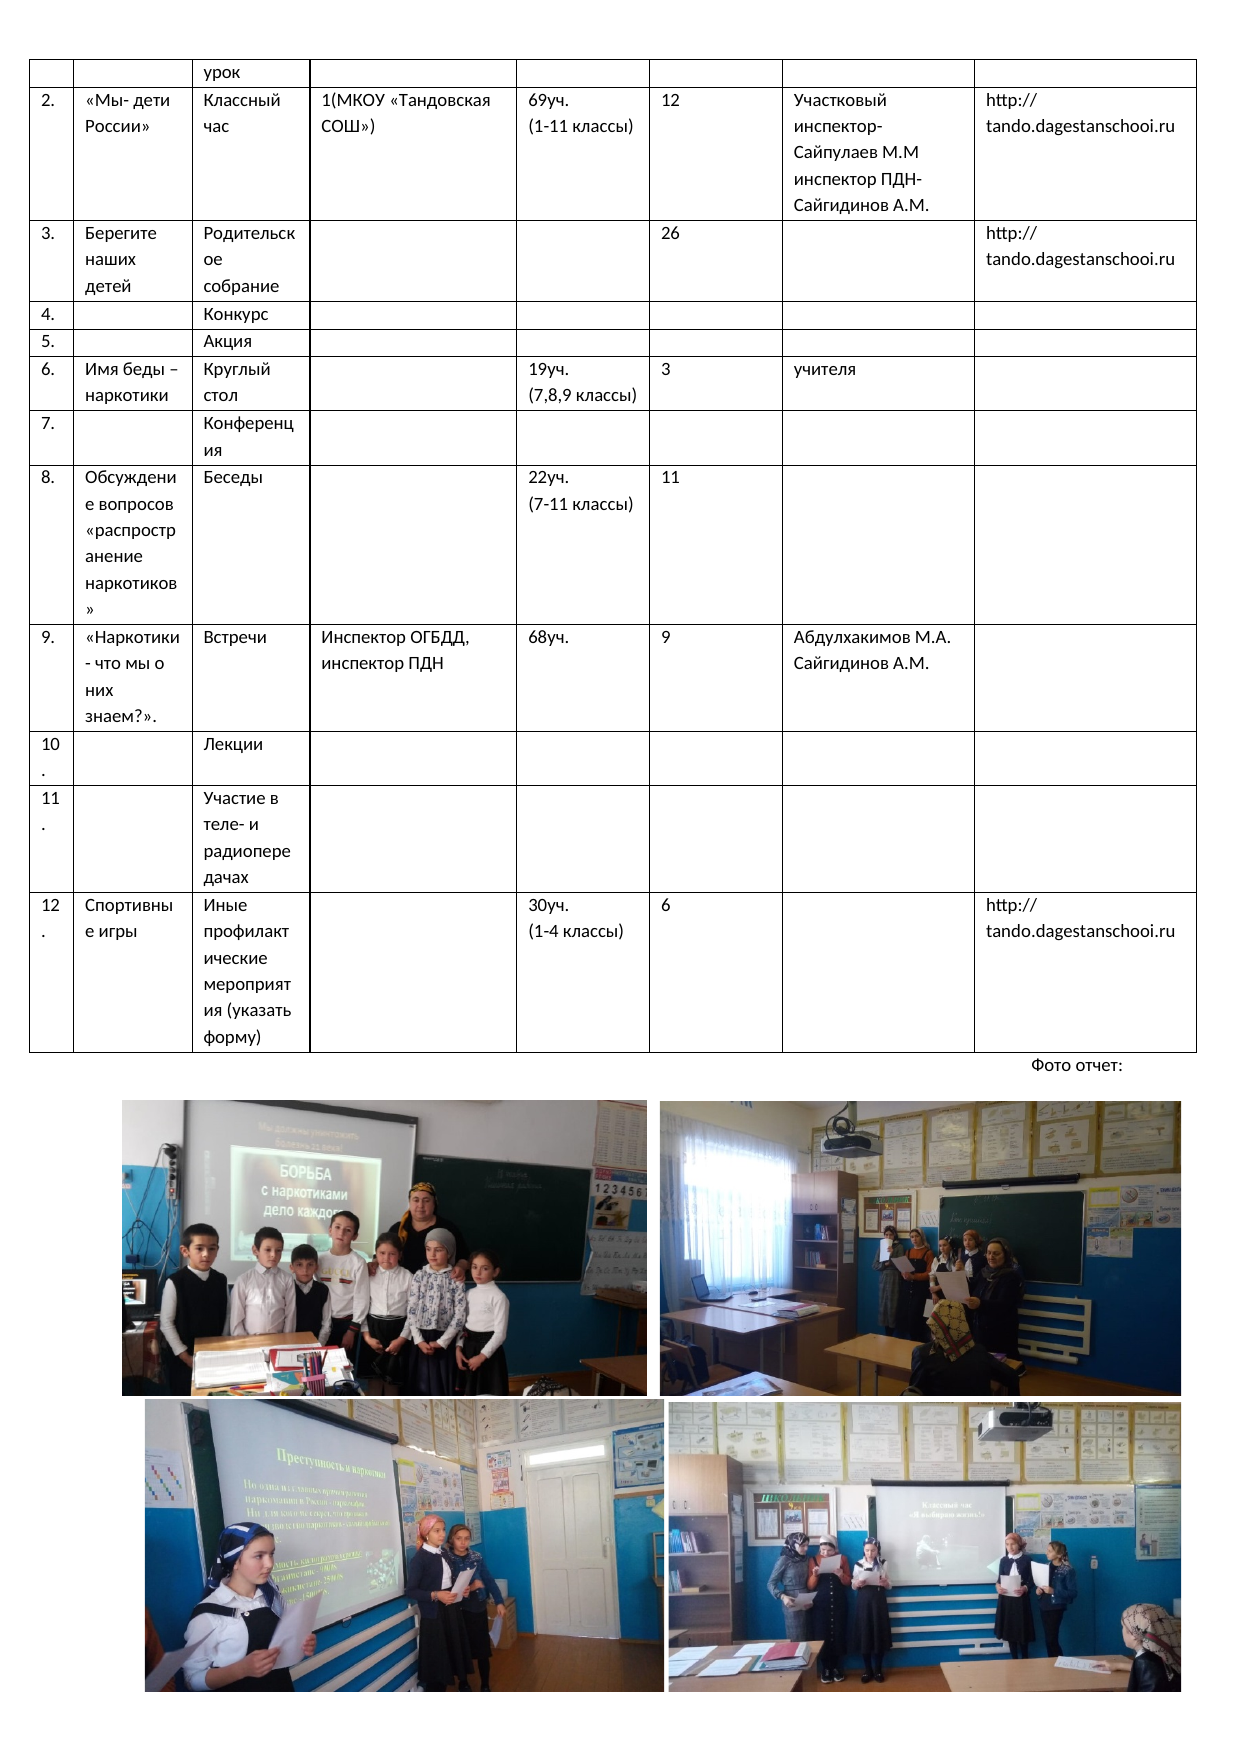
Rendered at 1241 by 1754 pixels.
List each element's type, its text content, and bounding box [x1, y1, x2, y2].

table_cell 12. [30, 893, 73, 1052]
table_cell 5. [30, 330, 73, 356]
table_cell [783, 60, 974, 87]
table_cell [975, 357, 1196, 410]
table_cell Конференция [193, 411, 309, 464]
table_cell [783, 893, 974, 1052]
table_cell [650, 732, 782, 785]
table_cell 7. [30, 411, 73, 464]
table_cell [74, 732, 192, 785]
table_cell учителя [783, 357, 974, 410]
table_cell 11. [30, 786, 73, 892]
table_cell [975, 786, 1196, 892]
table_cell 6 [650, 893, 782, 1052]
table_cell [311, 732, 516, 785]
table_cell Лекции [193, 732, 309, 785]
table_cell [517, 60, 649, 87]
table_cell 19уч. (7,8,9 классы) [517, 357, 649, 410]
table_cell 26 [650, 221, 782, 301]
table_cell 1. [30, 60, 73, 87]
table_cell [975, 60, 1196, 87]
table_cell [74, 786, 192, 892]
table_cell [311, 893, 516, 1052]
table_cell «Мы- дети России» [74, 88, 192, 220]
table_cell Участковый инспектор- Сайпулаев М.М инспектор ПДН- Сайгидинов А.М. [783, 88, 974, 220]
table_cell [783, 221, 974, 301]
table_cell Конкурс [193, 302, 309, 328]
table_cell [517, 411, 649, 464]
table_cell Акция [193, 330, 309, 356]
table_cell 69уч. (1-11 классы) [517, 88, 649, 220]
table_cell 6. [30, 357, 73, 410]
table_cell [783, 330, 974, 356]
table_cell 9 [650, 625, 782, 731]
picture [668, 1402, 1182, 1692]
table_cell [517, 786, 649, 892]
table_cell [975, 732, 1196, 785]
table_cell [517, 302, 649, 328]
table_cell [74, 302, 192, 328]
table_cell [650, 786, 782, 892]
table_cell [975, 625, 1196, 731]
picture [659, 1101, 1182, 1396]
table_cell [311, 357, 516, 410]
table_cell [311, 330, 516, 356]
table_cell Беседы [193, 466, 309, 624]
table_cell Берегите наших детей [74, 221, 192, 301]
table_cell [517, 221, 649, 301]
table_cell [650, 330, 782, 356]
table_cell [783, 732, 974, 785]
table_cell [74, 60, 192, 87]
table_cell http://tando.dagestanschooi.ru [975, 88, 1196, 220]
table_cell Круглый стол [193, 357, 309, 410]
table_cell [783, 786, 974, 892]
table_cell 30уч. (1-4 классы) [517, 893, 649, 1052]
table_cell 11 [650, 466, 782, 624]
table_cell [311, 411, 516, 464]
table_cell Родительское собрание [193, 221, 309, 301]
table_cell Классный час [193, 88, 309, 220]
table_cell 68уч. [517, 625, 649, 731]
table_cell http://tando.dagestanschooi.ru [975, 893, 1196, 1052]
table_cell [975, 330, 1196, 356]
table_cell Встречи [193, 625, 309, 731]
table_cell 9. [30, 625, 73, 731]
table_cell 4. [30, 302, 73, 328]
table_cell Открытый урок [193, 60, 309, 87]
table_cell Абдулхакимов М.А. Сайгидинов А.М. [783, 625, 974, 731]
table_cell Спортивные игры [74, 893, 192, 1052]
table_cell Обсуждение вопросов «распространение наркотиков» [74, 466, 192, 624]
table_cell [783, 411, 974, 464]
table_cell http://tando.dagestanschooi.ru [975, 221, 1196, 301]
text Фото отчет: [59, 1053, 1181, 1076]
table_cell 3. [30, 221, 73, 301]
table_cell [74, 411, 192, 464]
table_cell [311, 60, 516, 87]
table_cell Иные профилактические мероприятия (указать форму) [193, 893, 309, 1052]
table_cell [783, 302, 974, 328]
table_cell [975, 302, 1196, 328]
table_cell [650, 411, 782, 464]
table_cell [517, 330, 649, 356]
table_cell 10. [30, 732, 73, 785]
table_cell 8. [30, 466, 73, 624]
table_cell 3 [650, 357, 782, 410]
table_cell 12 [650, 88, 782, 220]
table_cell [311, 221, 516, 301]
table_cell Инспектор ОГБДД, инспектор ПДН [311, 625, 516, 731]
table_cell [74, 330, 192, 356]
table_cell [517, 732, 649, 785]
table_cell 1(МКОУ «Тандовская СОШ») [311, 88, 516, 220]
table_cell [783, 466, 974, 624]
table_cell [975, 466, 1196, 624]
picture [144, 1399, 665, 1692]
table_cell 22уч. (7-11 классы) [517, 466, 649, 624]
table_cell [650, 302, 782, 328]
table_cell [311, 786, 516, 892]
table_cell «Наркотики - что мы о них знаем?». [74, 625, 192, 731]
table_cell [311, 466, 516, 624]
table_cell Имя беды – наркотики [74, 357, 192, 410]
table_cell 2. [30, 88, 73, 220]
picture [122, 1100, 647, 1396]
table_cell Участие в теле- и радиопередачах [193, 786, 309, 892]
table_cell [650, 60, 782, 87]
table_cell [975, 411, 1196, 464]
table_cell [311, 302, 516, 328]
